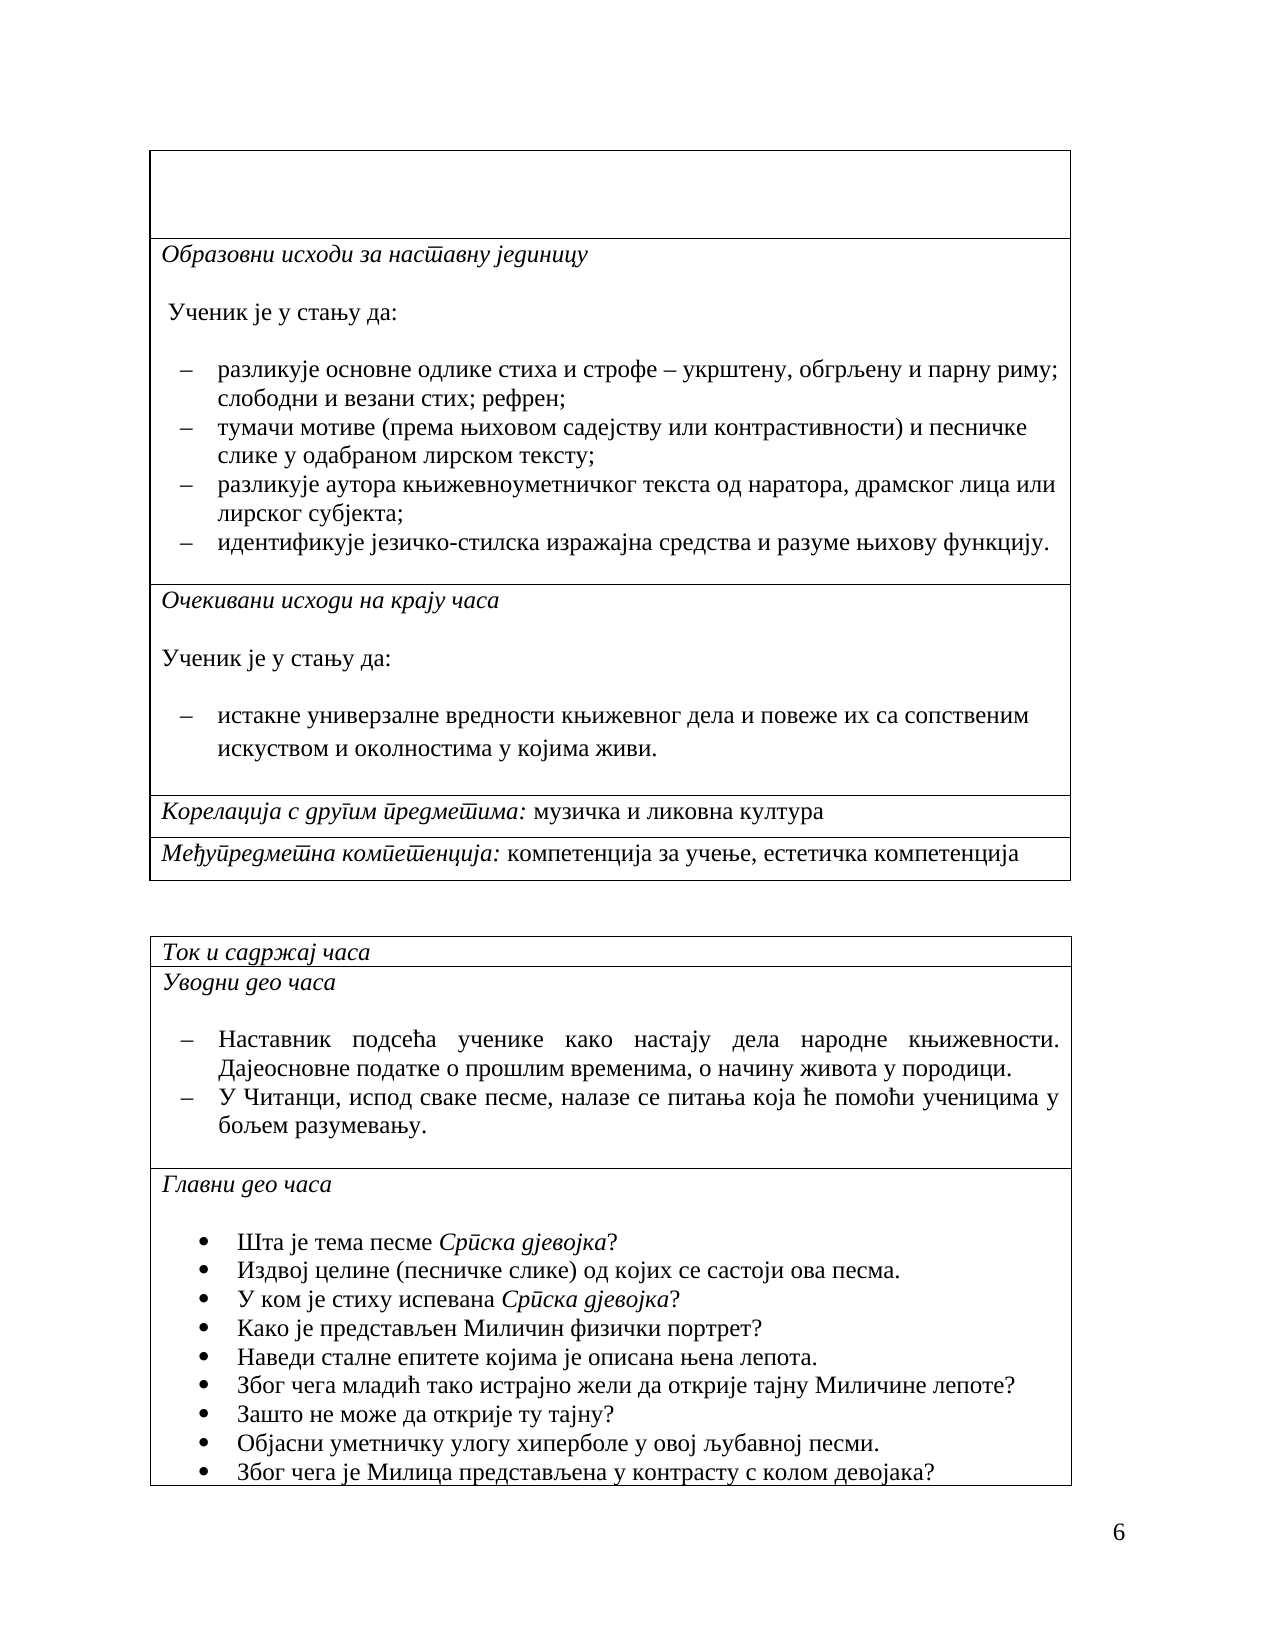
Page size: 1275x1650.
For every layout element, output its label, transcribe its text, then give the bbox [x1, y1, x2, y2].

table_cell Очекивани исходи на крају часа Ученик је у стању да: истакне универзалне вредности књижевног дела и повеже их са сопственим искуством и околностима у којима живи. [151, 585, 1070, 795]
table_cell Уводни део часа Наставник подсећа ученике како настају дела народне књижевности. Дајеосновне податке о прошлим временима, о начину живота у породици. У Читанци, испод сваке песме, налазе се питања која ће помоћи ученицима у бољем разумевању. [151, 967, 1071, 1168]
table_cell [151, 151, 1070, 238]
table_cell Корелација с другим предметима: музичка и ликовна култура [151, 796, 1070, 837]
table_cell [151, 1169, 1071, 1485]
table_cell Образовни исходи за наставну јединицу Ученик је у стању да: разликује основне одлике стиха и строфе – укрштену, обгрљену и парну риму; слободни и везани стих; рефрен; тумачи мотиве (према њиховом садејству или контрастивности) и песничке слике у одабраном лирском тексту; разликује аутора књижевноуметничког текста од наратора, драмског лица или лирског субјекта; идентификује језичко-стилска изражајна средства и разуме њихову функцију. [151, 239, 1070, 584]
table_cell Међупредметна компетенција: компетенција за учење, естетичка компетенција [151, 838, 1070, 879]
table_header Ток и садржај часа [151, 937, 1071, 966]
